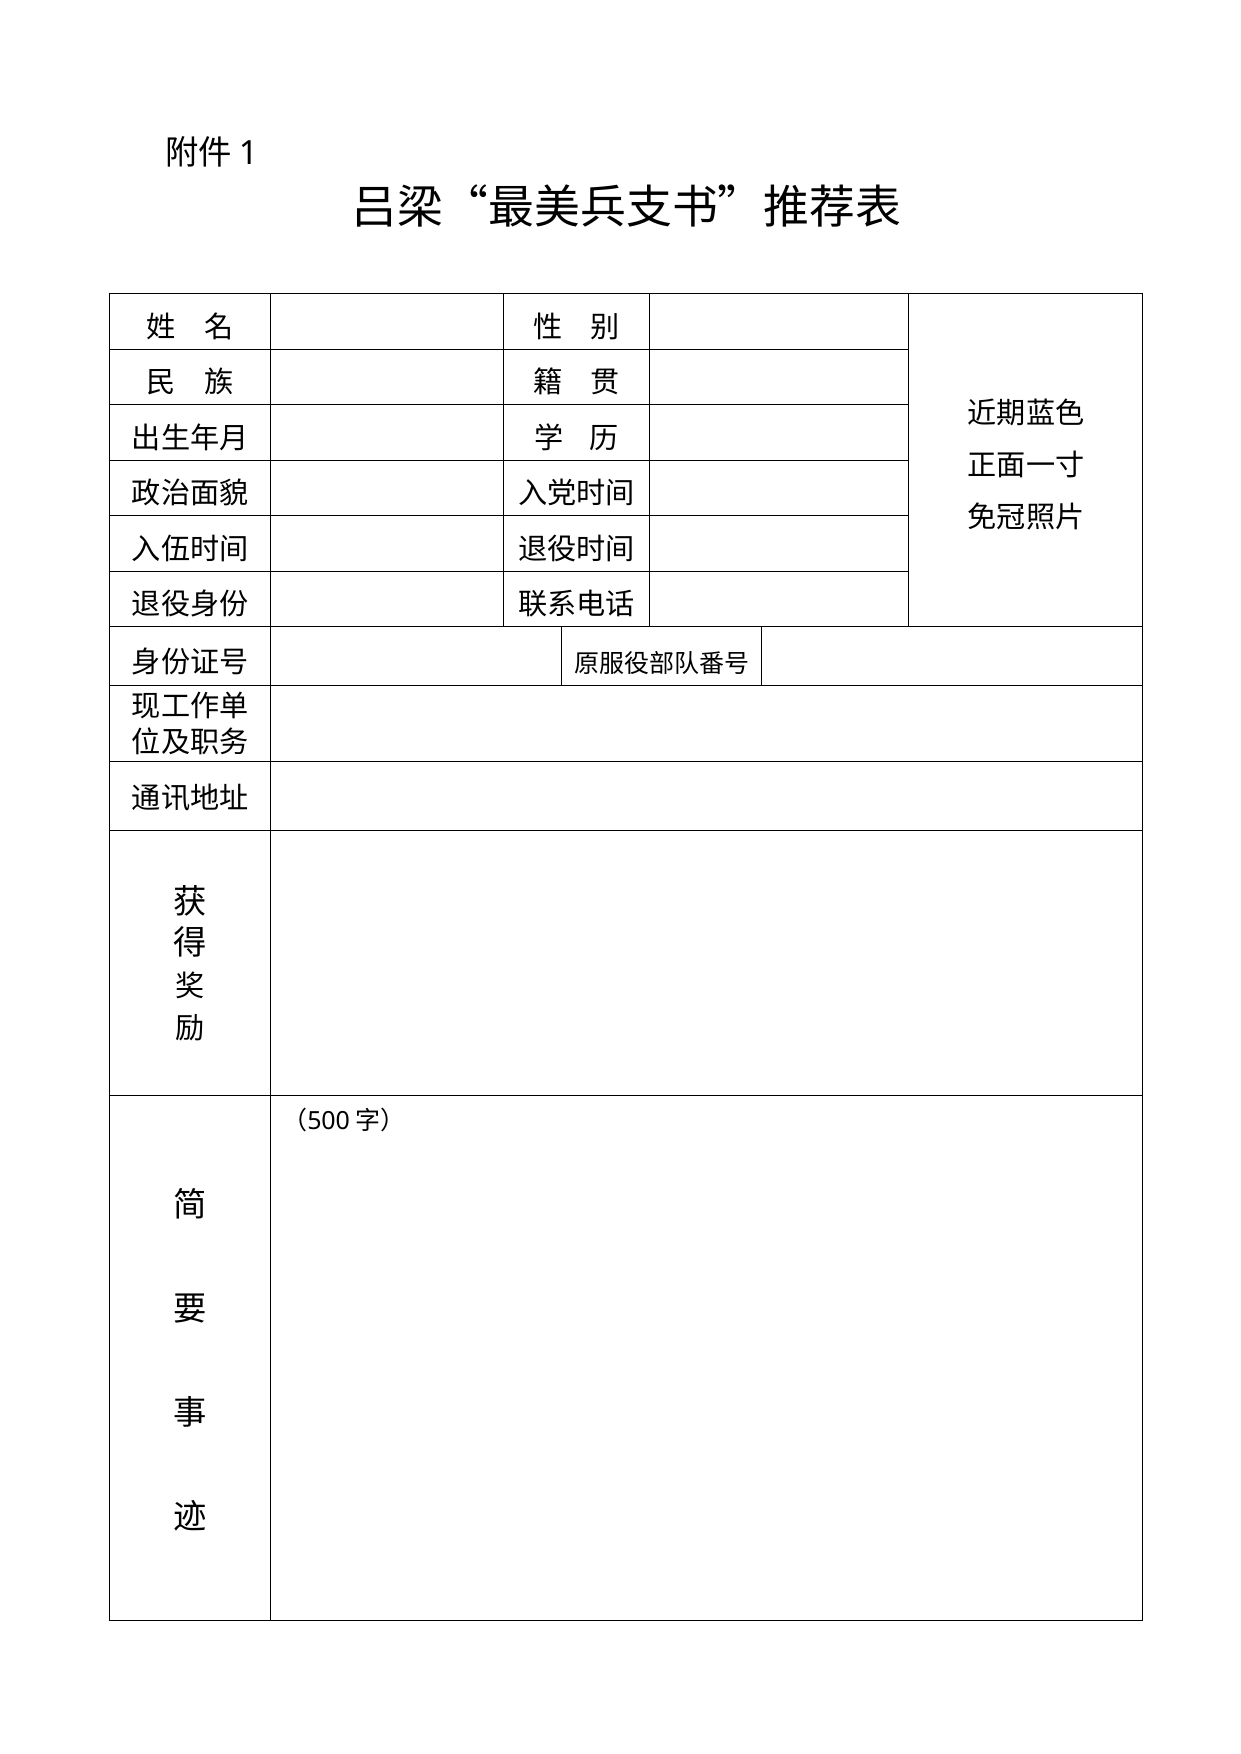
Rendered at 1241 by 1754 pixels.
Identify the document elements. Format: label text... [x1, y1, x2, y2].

table_cell [271, 627, 561, 685]
table_cell 原服役部队番号 [562, 627, 761, 685]
table_header [650, 294, 908, 349]
table_cell 简 要 事 迹 [110, 1096, 270, 1620]
table_cell [271, 461, 503, 515]
table_cell [650, 516, 908, 571]
table_cell [762, 627, 1142, 685]
table_cell [650, 405, 908, 460]
table_header [271, 294, 503, 349]
table_cell [271, 516, 503, 571]
table_cell [650, 350, 908, 404]
text 附件1 [165, 118, 1087, 176]
table_cell [650, 572, 908, 626]
table_cell 获 得 奖 励 [110, 831, 270, 1095]
table_header 性 别 [504, 294, 649, 349]
table_cell [271, 831, 1142, 1095]
table_header 姓 名 [110, 294, 270, 349]
table_cell 籍 贯 [504, 350, 649, 404]
table_cell [650, 461, 908, 515]
table_cell 民 族 [110, 350, 270, 404]
table_cell [271, 405, 503, 460]
table_cell [271, 686, 1142, 761]
table_cell 退役时间 [504, 516, 649, 571]
table_cell 身份证号 [110, 627, 270, 685]
table_cell 联系电话 [504, 572, 649, 626]
table_cell 通讯地址 [110, 762, 270, 830]
table_header 近期蓝色 正面一寸 免冠照片 [909, 294, 1142, 626]
table_cell 学 历 [504, 405, 649, 460]
table_cell 入伍时间 [110, 516, 270, 571]
table_cell 入党时间 [504, 461, 649, 515]
table_cell [271, 762, 1142, 830]
table_cell [271, 350, 503, 404]
table_cell [271, 572, 503, 626]
table_cell 退役身份 [110, 572, 270, 626]
table_cell 出生年月 [110, 405, 270, 460]
subtitle 吕梁“最美兵支书”推荐表 [165, 176, 1087, 235]
table_cell 政治面貌 [110, 461, 270, 515]
table_cell （500字） [271, 1096, 1142, 1620]
table_cell 现工作单位及职务 [110, 686, 270, 761]
